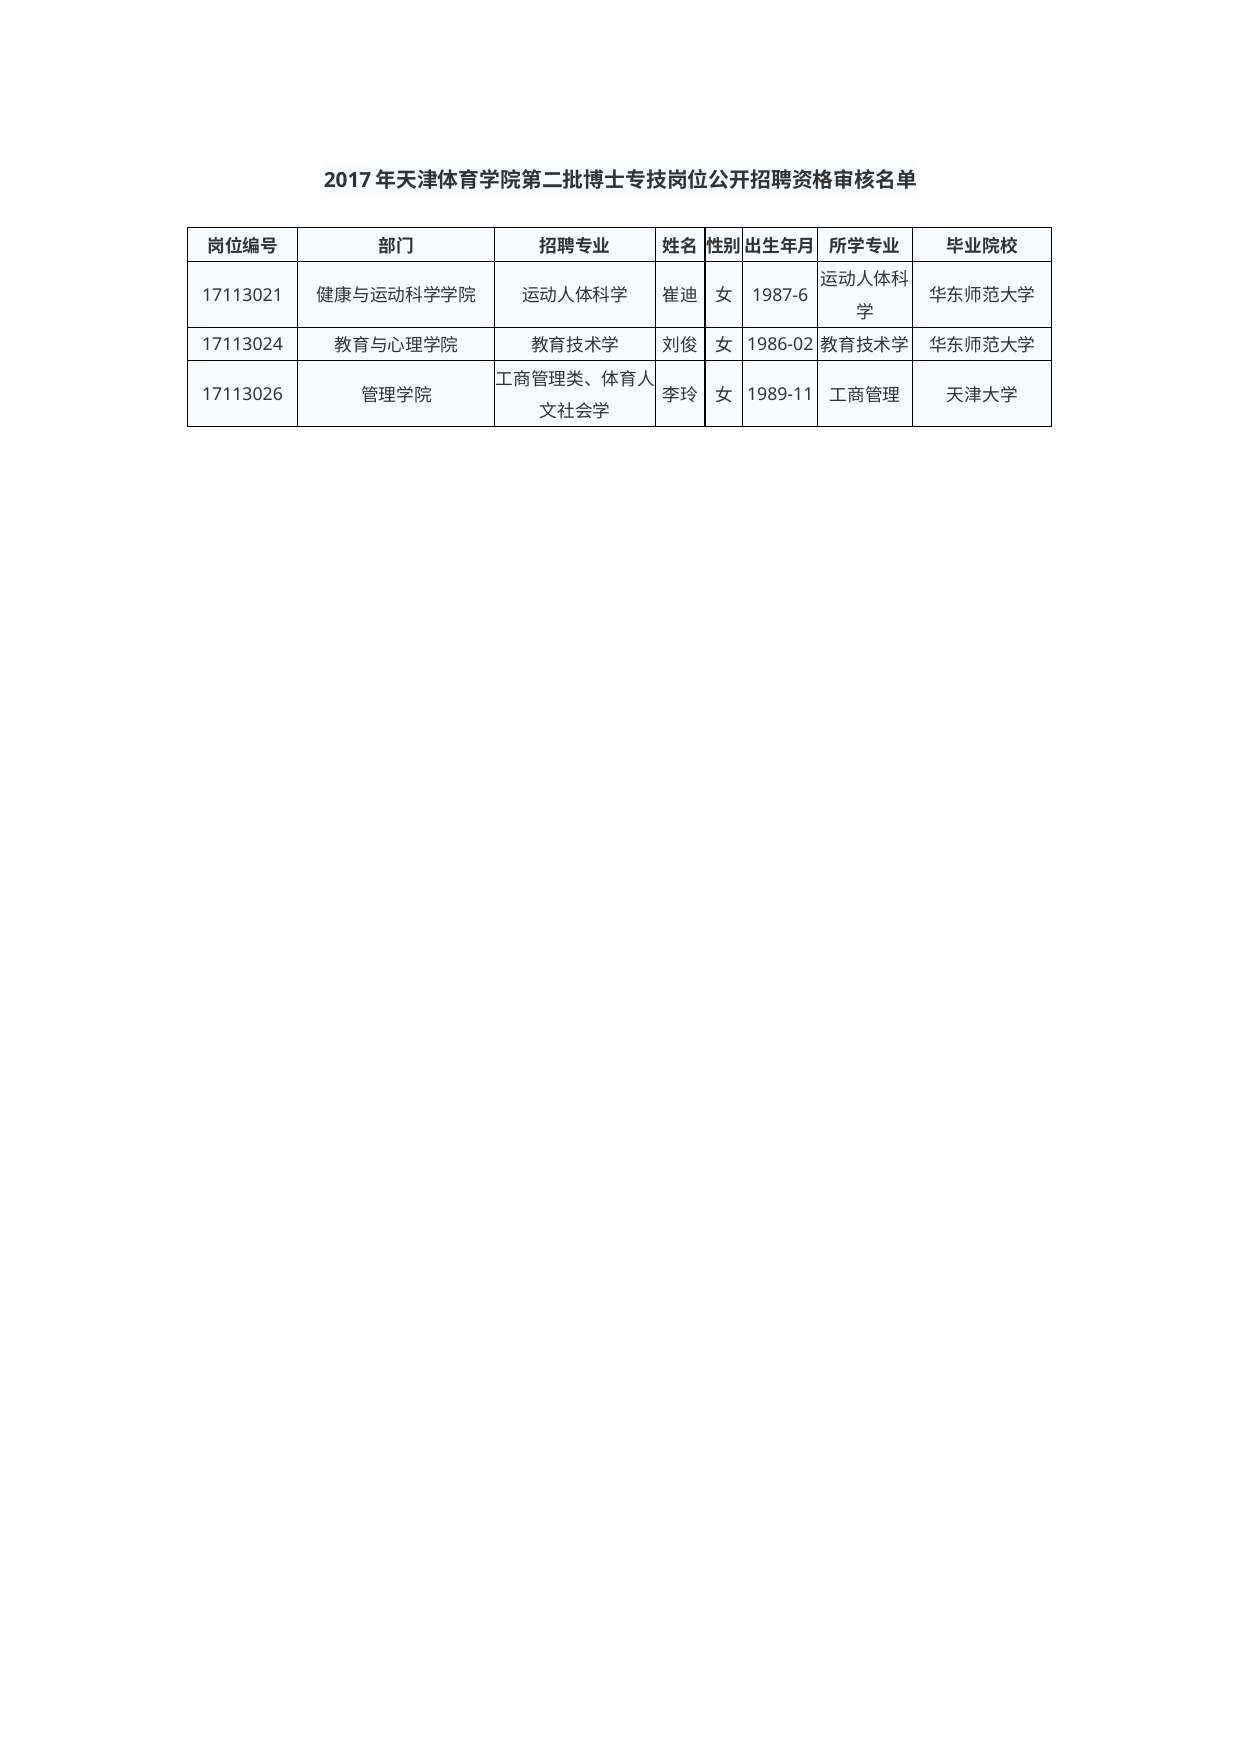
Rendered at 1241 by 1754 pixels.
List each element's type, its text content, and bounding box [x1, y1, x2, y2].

table_cell 1987-6 [743, 262, 817, 327]
text 2017年天津体育学院第二批博士专技岗位公开招聘资格审核名单 [187, 162, 1053, 194]
table_cell 运动人体科学 [818, 262, 912, 327]
table_header 毕业院校 [913, 228, 1051, 261]
table_cell 工商管理类、体育人文社会学 [495, 361, 655, 426]
table_header 所学专业 [818, 228, 912, 261]
table_cell 刘俊 [656, 328, 704, 360]
table_cell 崔迪 [656, 262, 704, 327]
table_cell 教育与心理学院 [298, 328, 494, 360]
table_header 姓名 [656, 228, 704, 261]
table_cell 17113026 [188, 361, 297, 426]
table_cell 工商管理 [818, 361, 912, 426]
table_header 部门 [298, 228, 494, 261]
table_cell 17113021 [188, 262, 297, 327]
table_cell 1989-11 [743, 361, 817, 426]
table_cell 1986-02 [743, 328, 817, 360]
table_header 岗位编号 [188, 228, 297, 261]
table_cell 华东师范大学 [913, 328, 1051, 360]
table_cell 运动人体科学 [495, 262, 655, 327]
table_cell 17113024 [188, 328, 297, 360]
table_header 招聘专业 [495, 228, 655, 261]
table_cell 管理学院 [298, 361, 494, 426]
table_cell 李玲 [656, 361, 704, 426]
table_cell 健康与运动科学学院 [298, 262, 494, 327]
table_cell 女 [706, 328, 742, 360]
table_cell 女 [706, 361, 742, 426]
table_header 出生年月 [743, 228, 817, 261]
table_header 性别 [706, 228, 742, 261]
table_cell 女 [706, 262, 742, 327]
table_cell 天津大学 [913, 361, 1051, 426]
table_cell 教育技术学 [818, 328, 912, 360]
table_cell 华东师范大学 [913, 262, 1051, 327]
table_cell 教育技术学 [495, 328, 655, 360]
